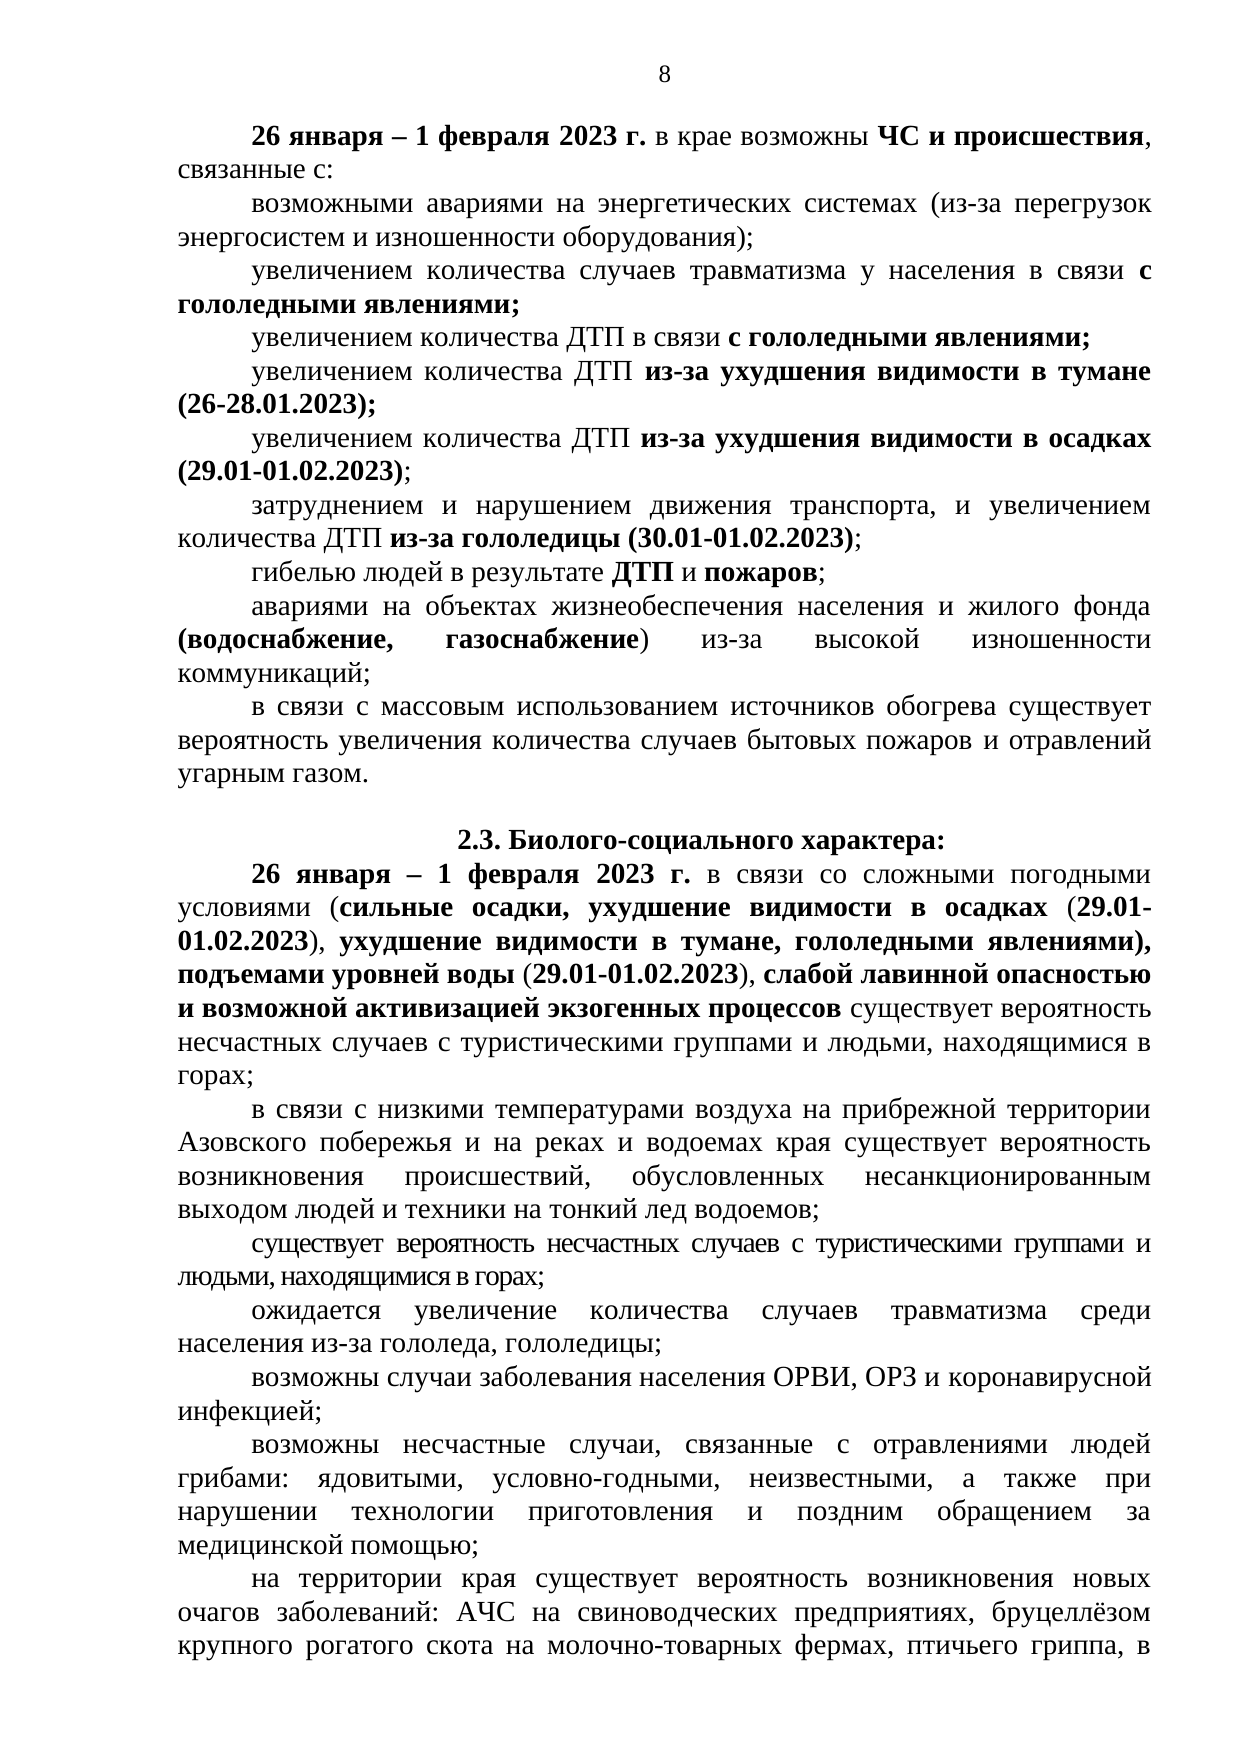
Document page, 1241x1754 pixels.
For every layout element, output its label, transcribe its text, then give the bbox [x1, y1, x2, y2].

text авариями на объектах жизнеобеспечения населения и жилого фонда (водоснабжение, газоснабжение) из-за высокой изношенности коммуникаций; [177, 588, 1152, 688]
text в связи с низкими температурами воздуха на прибрежной территории Азовского побережья и на реках и водоемах края существует вероятность возникновения происшествий, обусловленных несанкционированным выходом людей и техники на тонкий лед водоемов; [177, 1091, 1152, 1225]
text существует вероятность несчастных случаев с туристическими группами и людьми, находящимися в горах; [177, 1225, 1152, 1292]
text увеличением количества ДТП из-за ухудшения видимости в тумане (26-28.01.2023); [177, 353, 1152, 420]
text увеличением количества ДТП в связи с гололедными явлениями; [177, 319, 1152, 353]
text 26 января – 1 февраля 2023 г. в крае возможны ЧС и происшествия, связанные с: [177, 118, 1152, 185]
text 26 января – 1 февраля 2023 г. в связи со сложными погодными условиями (сильные осадки, ухудшение видимости в осадках (29.01-01.02.2023), ухудшение видимости в тумане, гололедными явлениями), подъемами уровней воды (29.01-01.02.2023), слабой лавинной опасностью и возможной активизацией экзогенных процессов существует вероятность несчастных случаев с туристическими группами и людьми, находящимися в горах; [177, 856, 1152, 1091]
text в связи с массовым использованием источников обогрева существует вероятность увеличения количества случаев бытовых пожаров и отравлений угарным газом. [177, 688, 1152, 789]
text возможными авариями на энергетических системах (из-за перегрузок энергосистем и изношенности оборудования); [177, 185, 1152, 252]
text увеличением количества ДТП из-за ухудшения видимости в осадках (29.01-01.02.2023); [177, 420, 1152, 487]
text затруднением и нарушением движения транспорта, и увеличением количества ДТП из-за гололедицы (30.01-01.02.2023); [177, 487, 1152, 554]
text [177, 1560, 1152, 1661]
text 2.3. Биолого-социального характера: [177, 822, 1152, 856]
text ожидается увеличение количества случаев травматизма среди населения из-за гололеда, гололедицы; [177, 1292, 1152, 1359]
text возможны случаи заболевания населения ОРВИ, ОРЗ и коронавирусной инфекцией; [177, 1359, 1152, 1426]
text возможны несчастные случаи, связанные с отравлениями людей грибами: ядовитыми, условно-годными, неизвестными, а также при нарушении технологии приготовления и поздним обращением за медицинской помощью; [177, 1426, 1152, 1560]
text гибелью людей в результате ДТП и пожаров; [177, 554, 1152, 588]
text увеличением количества случаев травматизма у населения в связи с гололедными явлениями; [177, 252, 1152, 319]
